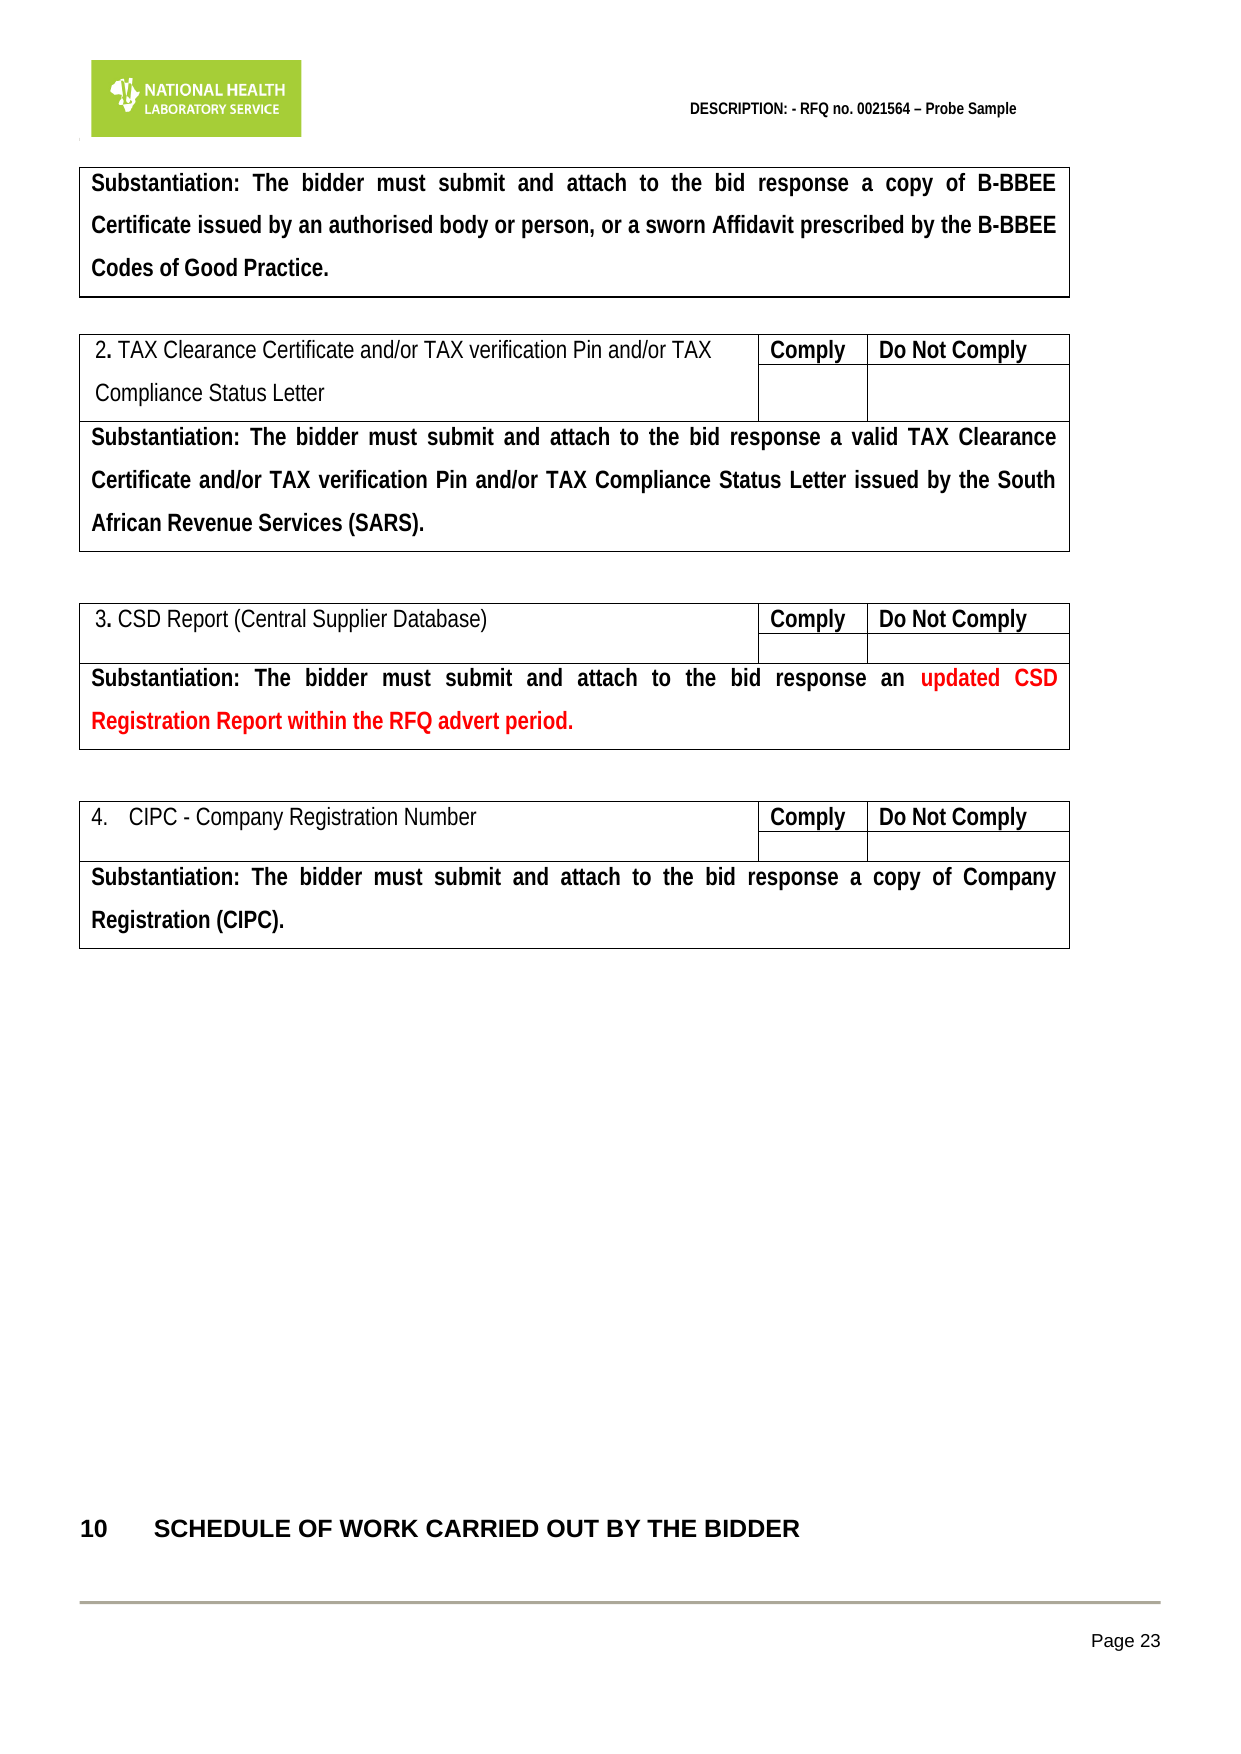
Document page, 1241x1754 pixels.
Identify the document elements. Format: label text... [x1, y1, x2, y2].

table_cell [759, 634, 867, 662]
table_cell [868, 634, 1069, 662]
subtitle SCHEDULE OF WORK CARRIED OUT BY THE BIDDER [80, 1514, 1161, 1543]
table_cell [868, 832, 1069, 861]
table_cell Substantiation: The bidder must submit and attach to the bid response an updated CSD Registration Report within the RFQ advert period. [80, 664, 1069, 749]
table_header Comply [759, 802, 867, 831]
table_header Comply [759, 604, 867, 633]
table_cell [868, 365, 1069, 421]
table_header Comply [759, 335, 867, 364]
picture [91, 60, 302, 137]
table_header 3. CSD Report (Central Supplier Database) [80, 604, 758, 662]
table_cell Substantiation: The bidder must submit and attach to the bid response a copy of Company Registration (CIPC). [80, 862, 1069, 947]
table_header Do Not Comply [868, 335, 1069, 364]
table_header 2. TAX Clearance Certificate and/or TAX verification Pin and/or TAX Compliance Status Letter [80, 335, 758, 421]
table_cell Substantiation: The bidder must submit and attach to the bid response a valid TAX Clearance Certificate and/or TAX verification Pin and/or TAX Compliance Status Letter issued by the South African Revenue Services (SARS). [80, 422, 1069, 551]
table_header Do Not Comply [868, 604, 1069, 633]
table_cell [759, 832, 867, 861]
table_cell [759, 365, 867, 421]
table_header CIPC - Company Registration Number [80, 802, 758, 861]
table_cell Substantiation: The bidder must submit and attach to the bid response a copy of B-BBEE Certificate issued by an authorised body or person, or a sworn Affidavit prescribed by the B-BBEE Codes of Good Practice. [80, 168, 1069, 296]
table_header Do Not Comply [868, 802, 1069, 831]
